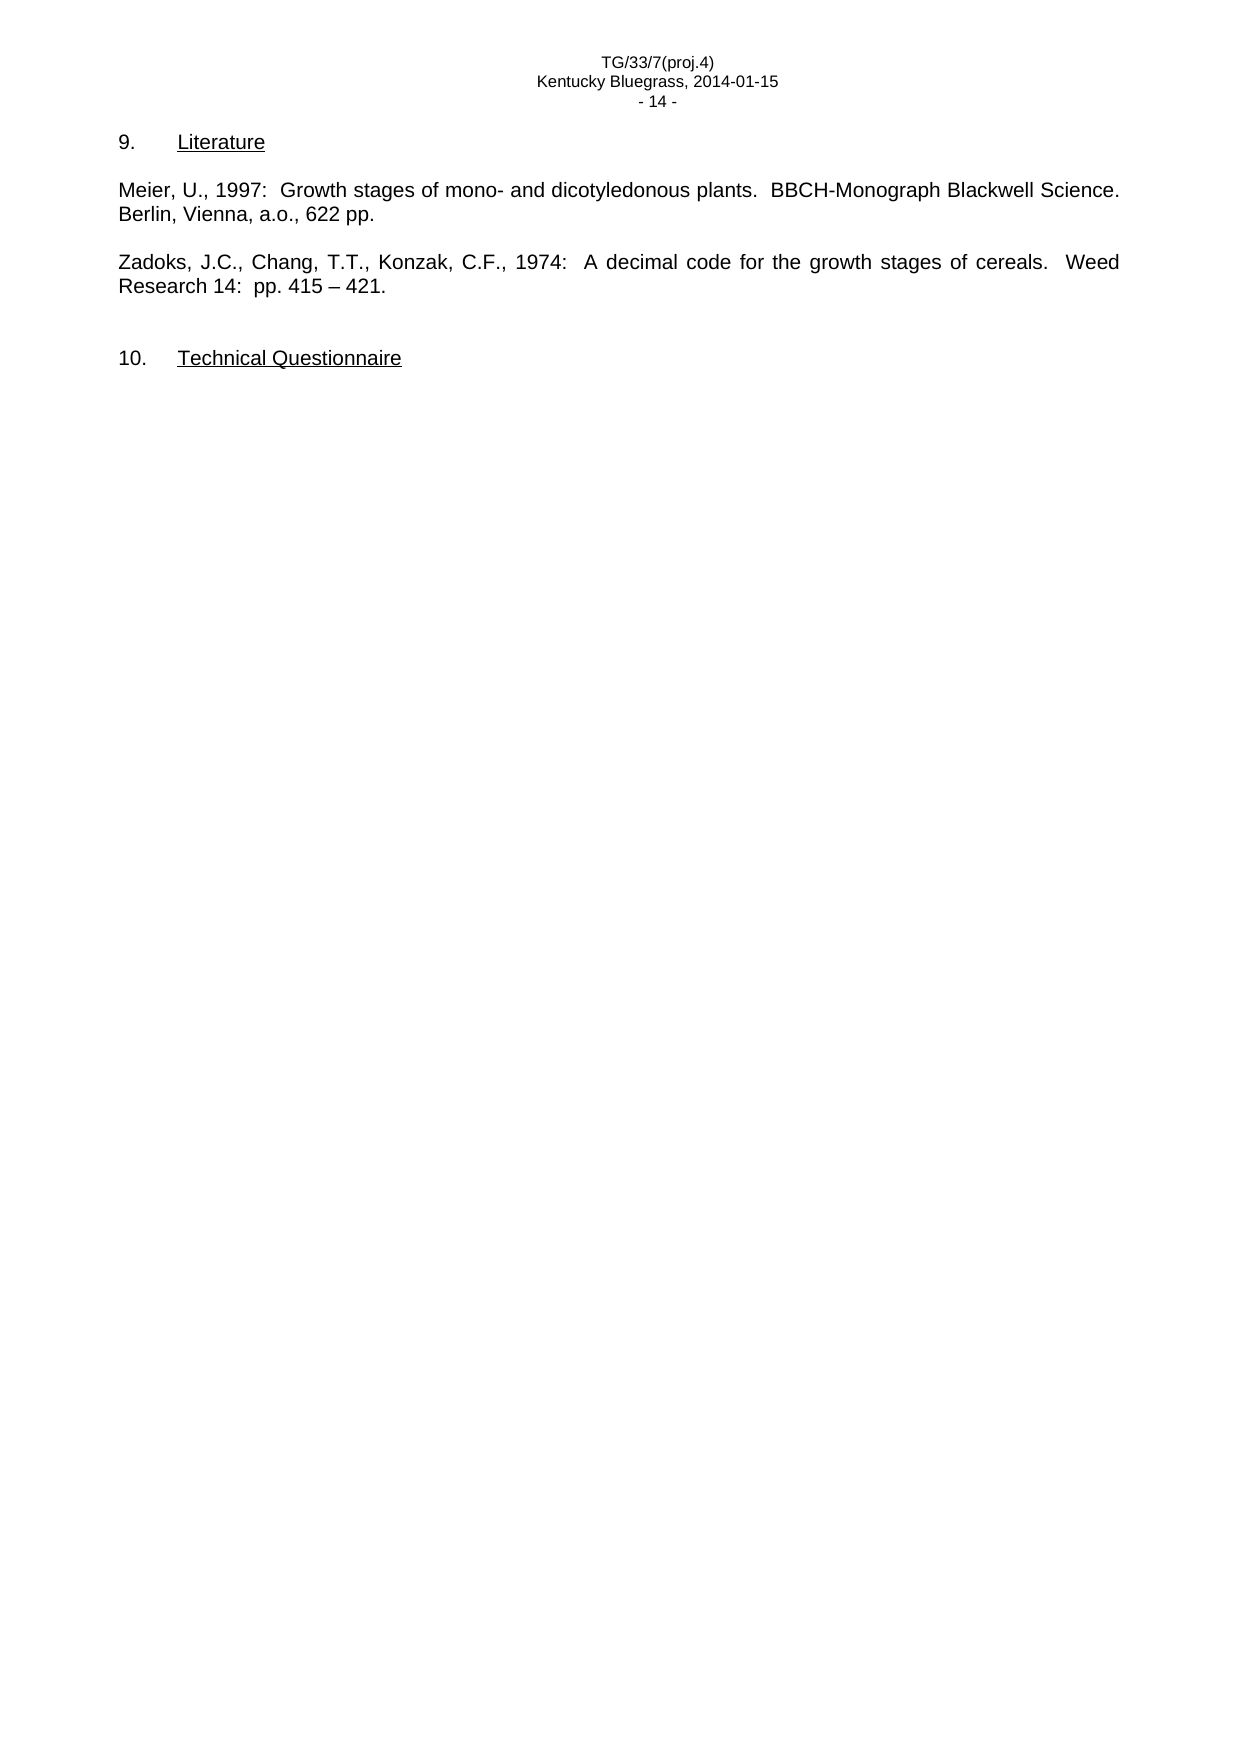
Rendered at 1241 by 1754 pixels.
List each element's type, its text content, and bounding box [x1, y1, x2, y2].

subtitle Literature [118, 130, 1122, 154]
text Zadoks, J.C., Chang, T.T., Konzak, C.F., 1974: A decimal code for the growth stages of cereals. Weed Research 14: pp. 415 – 421. [118, 249, 1122, 297]
subtitle Technical Questionnaire [118, 345, 1122, 369]
text Meier, U., 1997: Growth stages of mono- and dicotyledonous plants. BBCH-Monograph Blackwell Science. , , a.o., 622 pp. [118, 178, 1122, 226]
